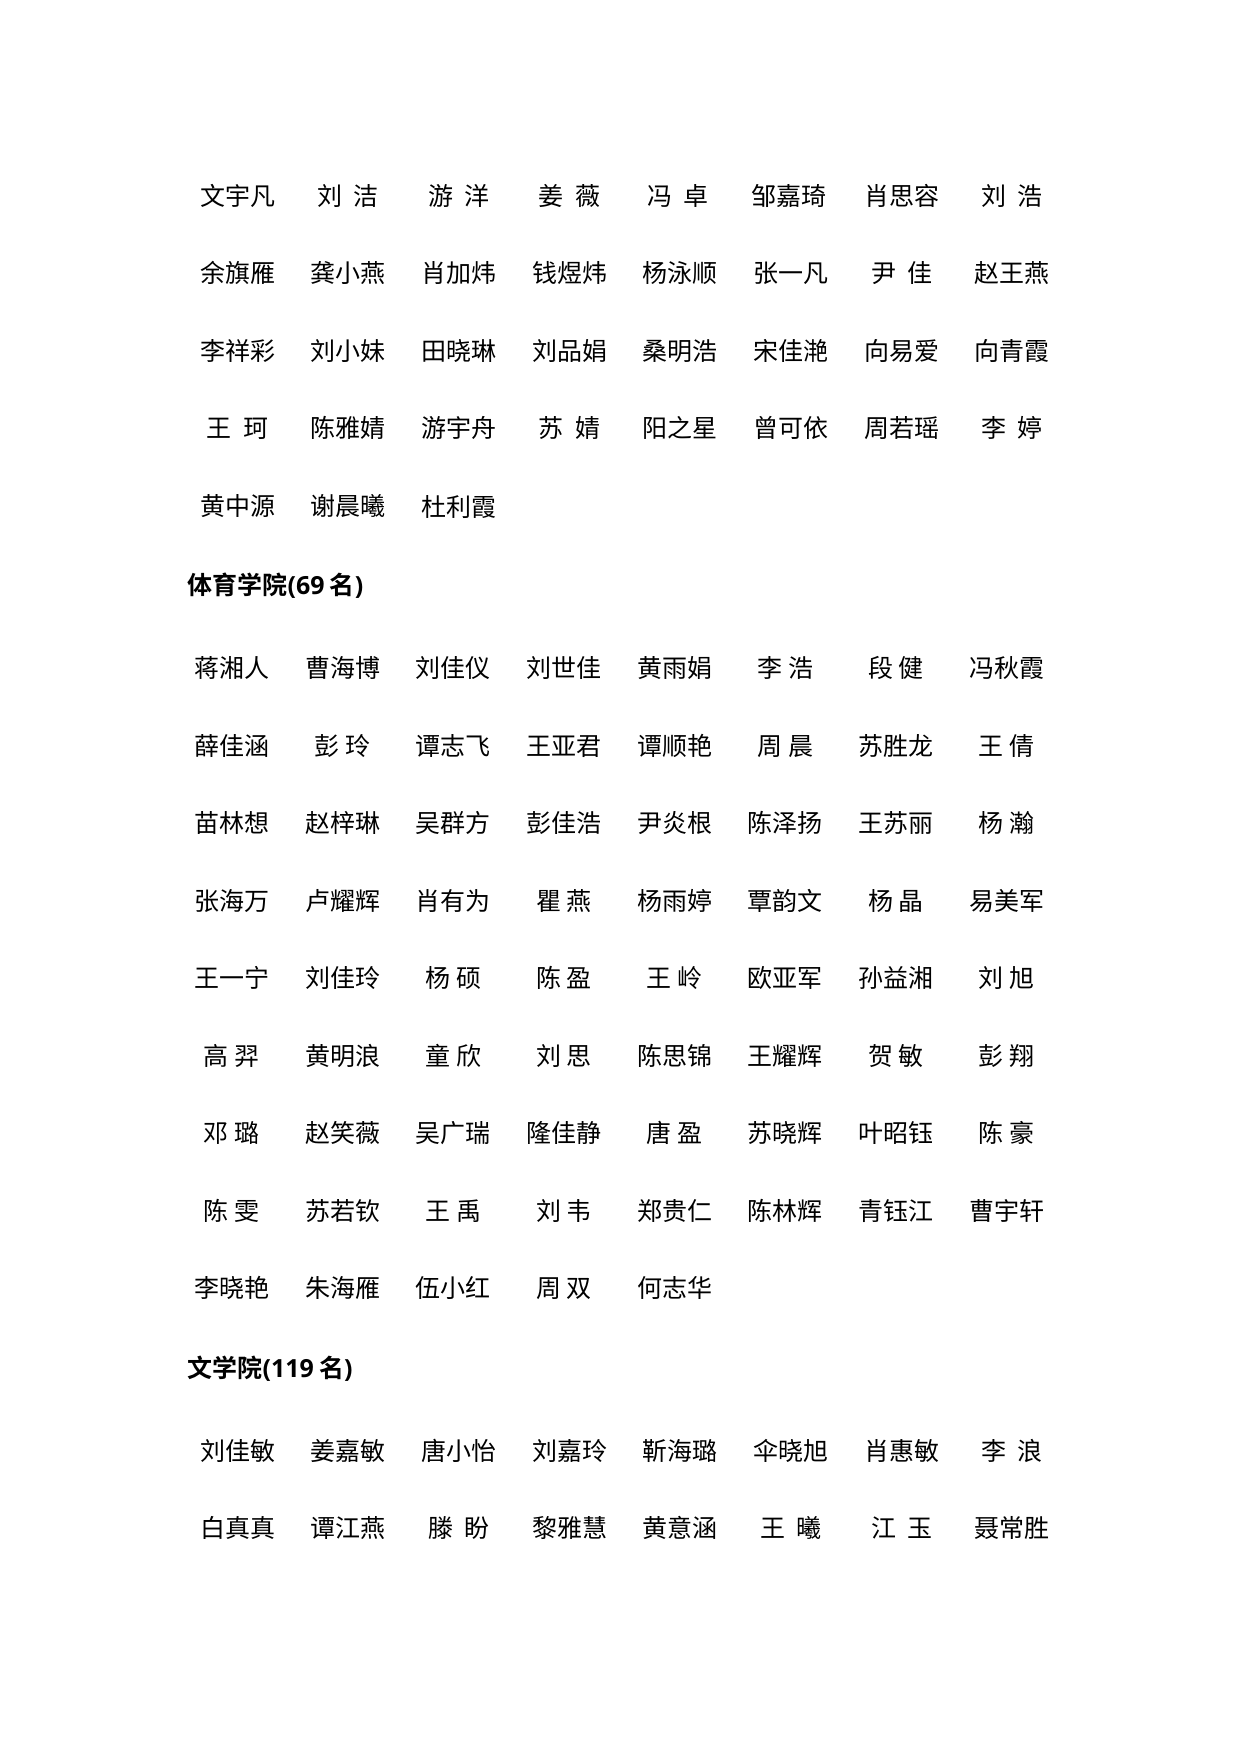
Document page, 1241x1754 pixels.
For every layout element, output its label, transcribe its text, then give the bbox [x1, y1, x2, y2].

text 体育学院(69名) [187, 551, 1053, 616]
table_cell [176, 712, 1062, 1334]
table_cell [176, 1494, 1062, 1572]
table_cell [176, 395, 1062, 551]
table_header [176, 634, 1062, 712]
text 文学院(119名) [187, 1334, 1053, 1399]
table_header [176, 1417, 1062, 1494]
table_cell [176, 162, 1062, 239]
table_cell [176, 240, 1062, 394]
